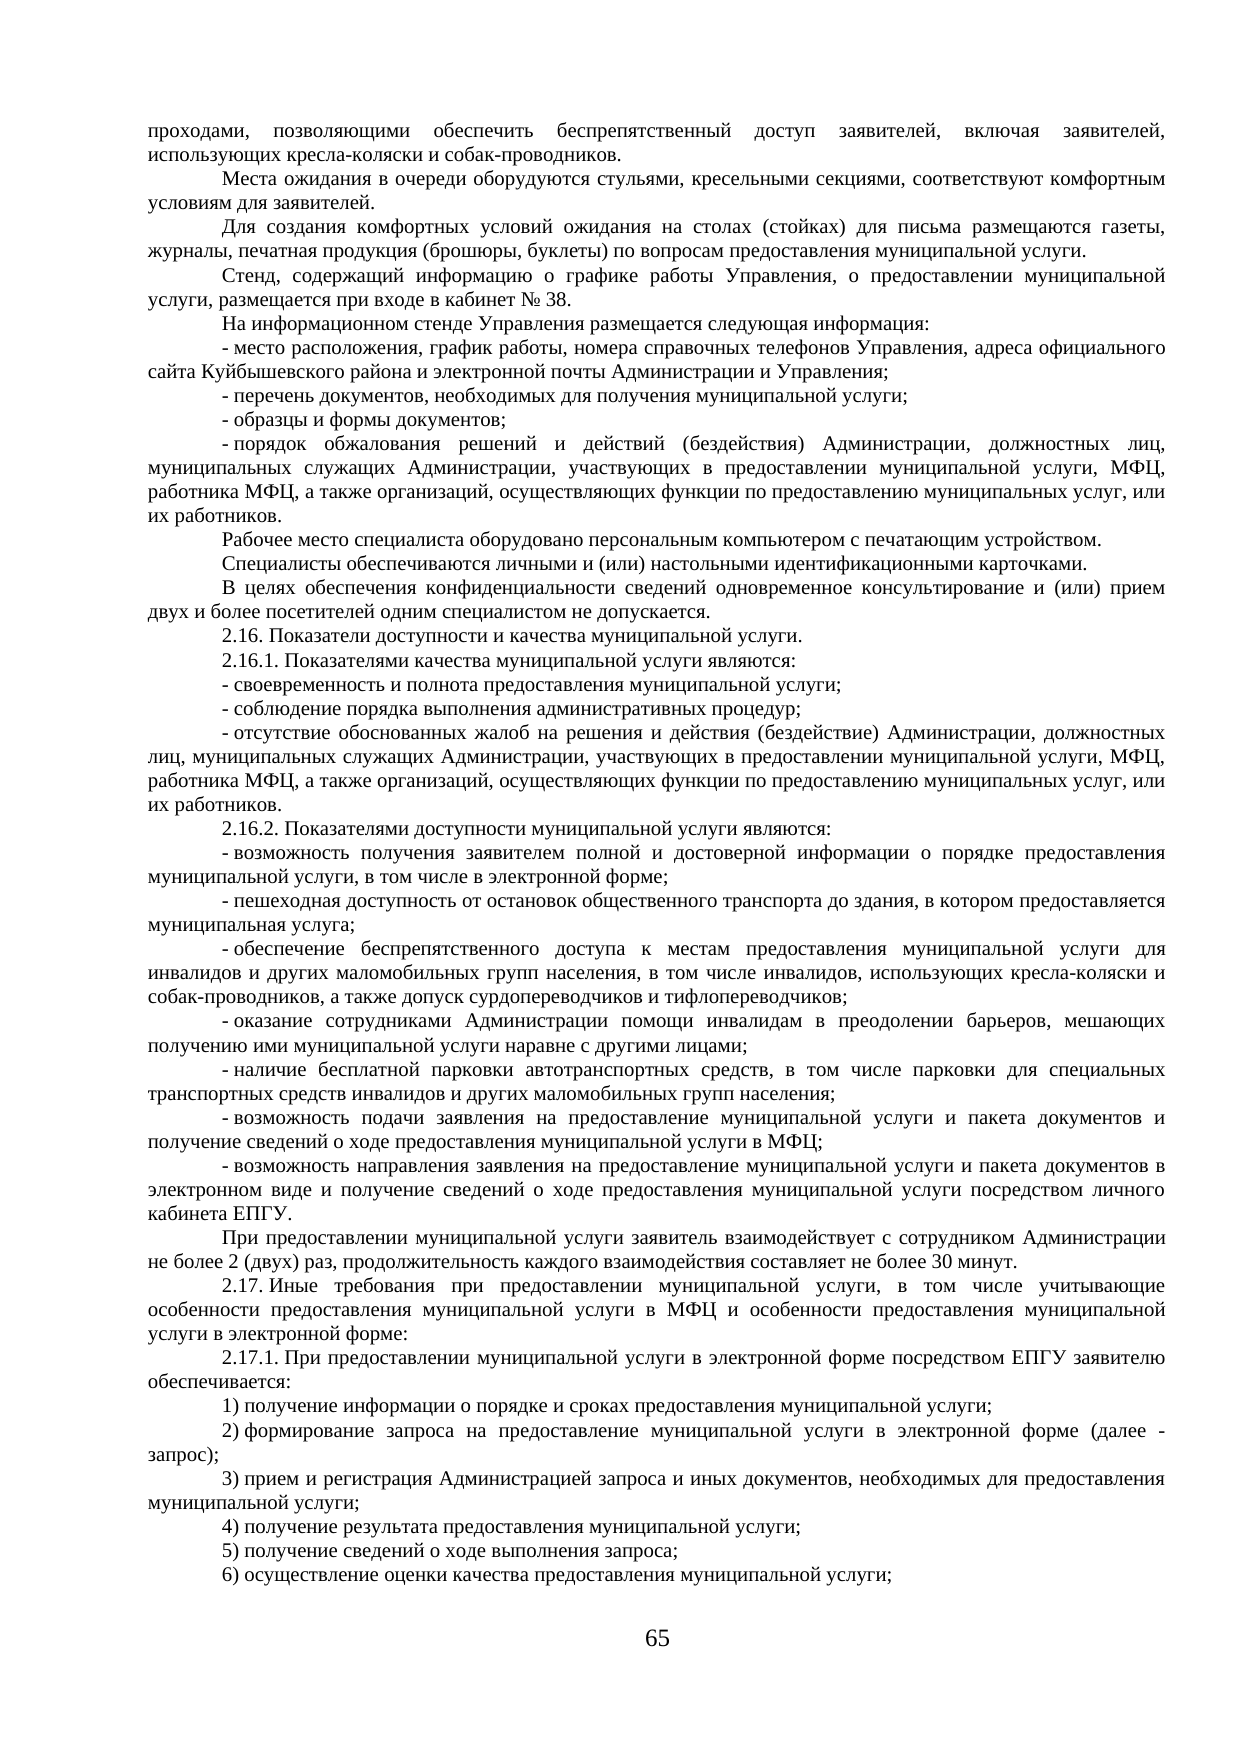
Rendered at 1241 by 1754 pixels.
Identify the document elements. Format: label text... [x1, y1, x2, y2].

text - своевременность и полнота предоставления муниципальной услуги; [148, 672, 1167, 696]
text 2) формирование запроса на предоставление муниципальной услуги в электронной форме (далее - запрос); [148, 1417, 1167, 1466]
text 3) прием и регистрация Администрацией запроса и иных документов, необходимых для предоставления муниципальной услуги; [148, 1466, 1167, 1514]
text 4) получение результата предоставления муниципальной услуги; [148, 1514, 1167, 1538]
text При предоставлении муниципальной услуги заявитель взаимодействует с сотрудником Администрации не более 2 (двух) раз, продолжительность каждого взаимодействия составляет не более 30 минут. [148, 1225, 1167, 1273]
text - образцы и формы документов; [148, 407, 1167, 431]
text Места ожидания в очереди оборудуются стульями, кресельными секциями, соответствуют комфортным условиям для заявителей. [148, 166, 1167, 214]
text 5) получение сведений о ходе выполнения запроса; [148, 1538, 1167, 1562]
text - наличие бесплатной парковки автотранспортных средств, в том числе парковки для специальных транспортных средств инвалидов и других маломобильных групп населения; [148, 1057, 1167, 1105]
text - отсутствие обоснованных жалоб на решения и действия (бездействие) Администрации, должностных лиц, муниципальных служащих Администрации, участвующих в предоставлении муниципальной услуги, МФЦ, работника МФЦ, а также организаций, осуществляющих функции по предоставлению муниципальных услуг, или их работников. [148, 720, 1167, 816]
text - пешеходная доступность от остановок общественного транспорта до здания, в котором предоставляется муниципальная услуга; [148, 888, 1167, 936]
text 2.16.1. Показателями качества муниципальной услуги являются: [148, 647, 1167, 672]
text - перечень документов, необходимых для получения муниципальной услуги; [148, 383, 1167, 407]
text 2.17. Иные требования при предоставлении муниципальной услуги, в том числе учитывающие особенности предоставления муниципальной услуги в МФЦ и особенности предоставления муниципальной услуги в электронной форме: [148, 1273, 1167, 1345]
text - возможность направления заявления на предоставление муниципальной услуги и пакета документов в электронном виде и получение сведений о ходе предоставления муниципальной услуги посредством личного кабинета ЕПГУ. [148, 1153, 1167, 1225]
text - соблюдение порядка выполнения административных процедур; [148, 696, 1167, 720]
text Рабочее место специалиста оборудовано персональным компьютером с печатающим устройством. [148, 527, 1167, 551]
text Специалисты обеспечиваются личными и (или) настольными идентификационными карточками. [148, 551, 1167, 575]
text 6) осуществление оценки качества предоставления муниципальной услуги; [148, 1562, 1167, 1586]
text - возможность подачи заявления на предоставление муниципальной услуги и пакета документов и получение сведений о ходе предоставления муниципальной услуги в МФЦ; [148, 1105, 1167, 1153]
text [148, 118, 1167, 166]
text 2.17.1. При предоставлении муниципальной услуги в электронной форме посредством ЕПГУ заявителю обеспечивается: [148, 1345, 1167, 1393]
text Для создания комфортных условий ожидания на столах (стойках) для письма размещаются газеты, журналы, печатная продукция (брошюры, буклеты) по вопросам предоставления муниципальной услуги. [148, 214, 1167, 262]
text Стенд, содержащий информацию о графике работы Управления, о предоставлении муниципальной услуги, размещается при входе в кабинет № 38. [148, 262, 1167, 311]
text - возможность получения заявителем полной и достоверной информации о порядке предоставления муниципальной услуги, в том числе в электронной форме; [148, 840, 1167, 888]
text В целях обеспечения конфиденциальности сведений одновременное консультирование и (или) прием двух и более посетителей одним специалистом не допускается. [148, 575, 1167, 623]
text 2.16. Показатели доступности и качества муниципальной услуги. [148, 623, 1167, 647]
text 1) получение информации о порядке и сроках предоставления муниципальной услуги; [148, 1393, 1167, 1417]
text На информационном стенде Управления размещается следующая информация: [148, 311, 1167, 335]
text - обеспечение беспрепятственного доступа к местам предоставления муниципальной услуги для инвалидов и других маломобильных групп населения, в том числе инвалидов, использующих кресла-коляски и собак-проводников, а также допуск сурдопереводчиков и тифлопереводчиков; [148, 936, 1167, 1008]
text - порядок обжалования решений и действий (бездействия) Администрации, должностных лиц, муниципальных служащих Администрации, участвующих в предоставлении муниципальной услуги, МФЦ, работника МФЦ, а также организаций, осуществляющих функции по предоставлению муниципальных услуг, или их работников. [148, 431, 1167, 527]
text 2.16.2. Показателями доступности муниципальной услуги являются: [148, 816, 1167, 840]
text - оказание сотрудниками Администрации помощи инвалидам в преодолении барьеров, мешающих получению ими муниципальной услуги наравне с другими лицами; [148, 1008, 1167, 1057]
text - место расположения, график работы, номера справочных телефонов Управления, адреса официального сайта Куйбышевского района и электронной почты Администрации и Управления; [148, 335, 1167, 383]
